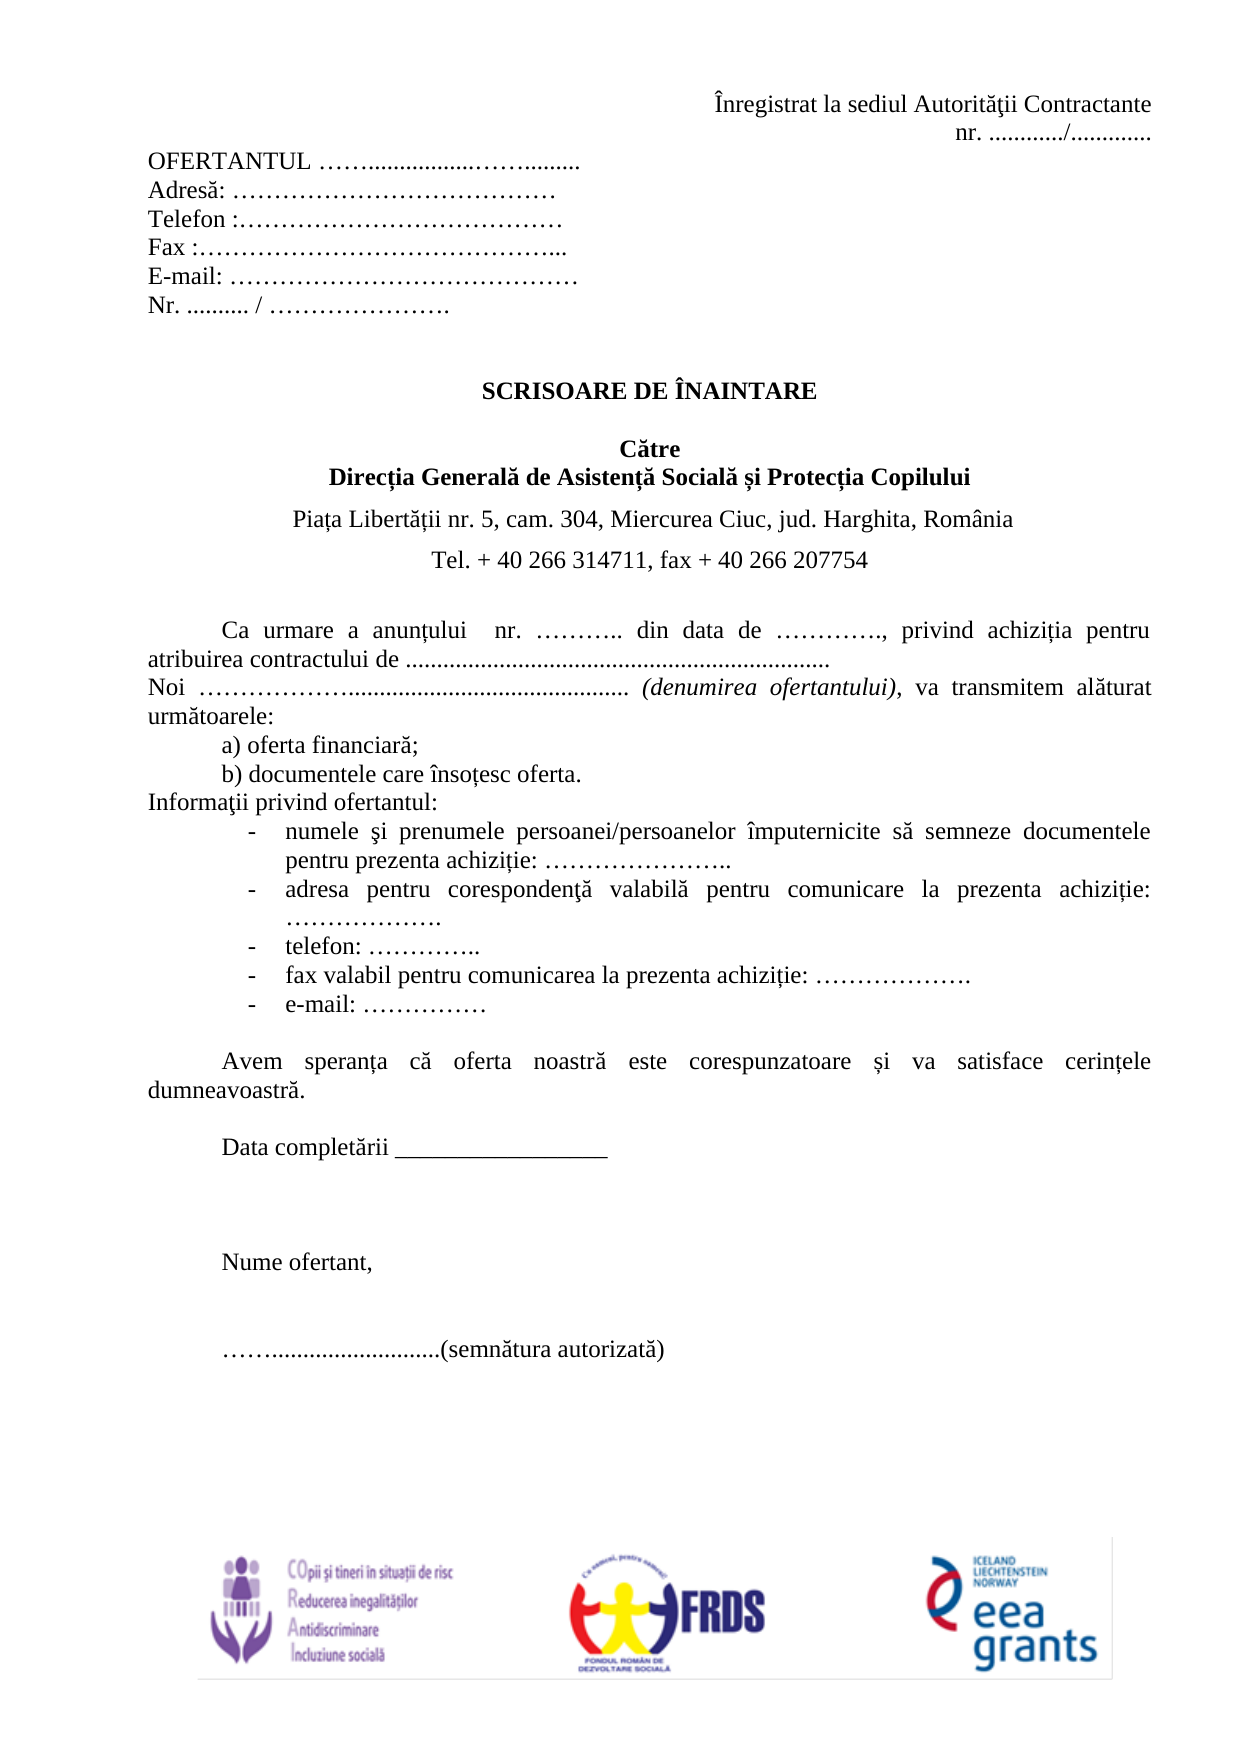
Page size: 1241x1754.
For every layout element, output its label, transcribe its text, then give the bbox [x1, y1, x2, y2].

text Telefon :………………………………… [148, 204, 1152, 232]
text Piața Libertății nr. 5, cam. 304, Miercurea Ciuc, jud. Harghita, România [148, 504, 1152, 532]
text Informaţii privind ofertantul: [148, 787, 1152, 816]
text nr. ............/............. [148, 117, 1152, 146]
text E-mail: …………………………………… [148, 261, 1152, 290]
text Data completării _________________ [148, 1132, 1152, 1161]
text b) documentele care însoțesc oferta. [148, 759, 1152, 787]
text Ca urmare a anunțului nr. ……….. din data de …………., privind achiziția pentru atribuirea contractului de .................................................................... [148, 615, 1152, 672]
text Direcția Generală de Asistență Socială și Protecția Copilului [148, 462, 1152, 491]
text Nume ofertant, [148, 1247, 1152, 1276]
text Către [148, 434, 1152, 462]
list fax valabil pentru comunicarea la prezenta achiziție: ………………. [248, 960, 1152, 989]
text Fax :……………………………………... [148, 232, 1152, 261]
text SCRISOARE DE ÎNAINTARE [148, 376, 1152, 405]
text Înregistrat la sediul Autorităţii Contractante [148, 89, 1152, 117]
text Avem speranța că oferta noastră este corespunzatoare și va satisface cerințele dumneavoastră. [148, 1046, 1152, 1104]
text Tel. + 40 266 314711, fax + 40 266 207754 [148, 545, 1152, 574]
list e-mail: …………… [248, 989, 1152, 1017]
text Noi ………………............................................. (denumirea ofertantului), va transmitem alăturat următoarele: [148, 672, 1152, 730]
text a) oferta financiară; [148, 730, 1152, 759]
text Nr. .......... / …………………. [148, 290, 1152, 319]
text OFERTANTUL …….................……......... [148, 146, 1152, 175]
list adresa pentru corespondenţă valabilă pentru comunicare la prezenta achiziție: ………………. [248, 874, 1152, 931]
picture [197, 1537, 1114, 1681]
text Adresă: ………………………………… [148, 175, 1152, 204]
list telefon: ………….. [248, 931, 1152, 960]
text ……...........................(semnătura autorizată) [148, 1334, 1152, 1362]
list numele şi prenumele persoanei/persoanelor împuternicite să semneze documentele pentru prezenta achiziție: ………………….. [248, 816, 1152, 874]
